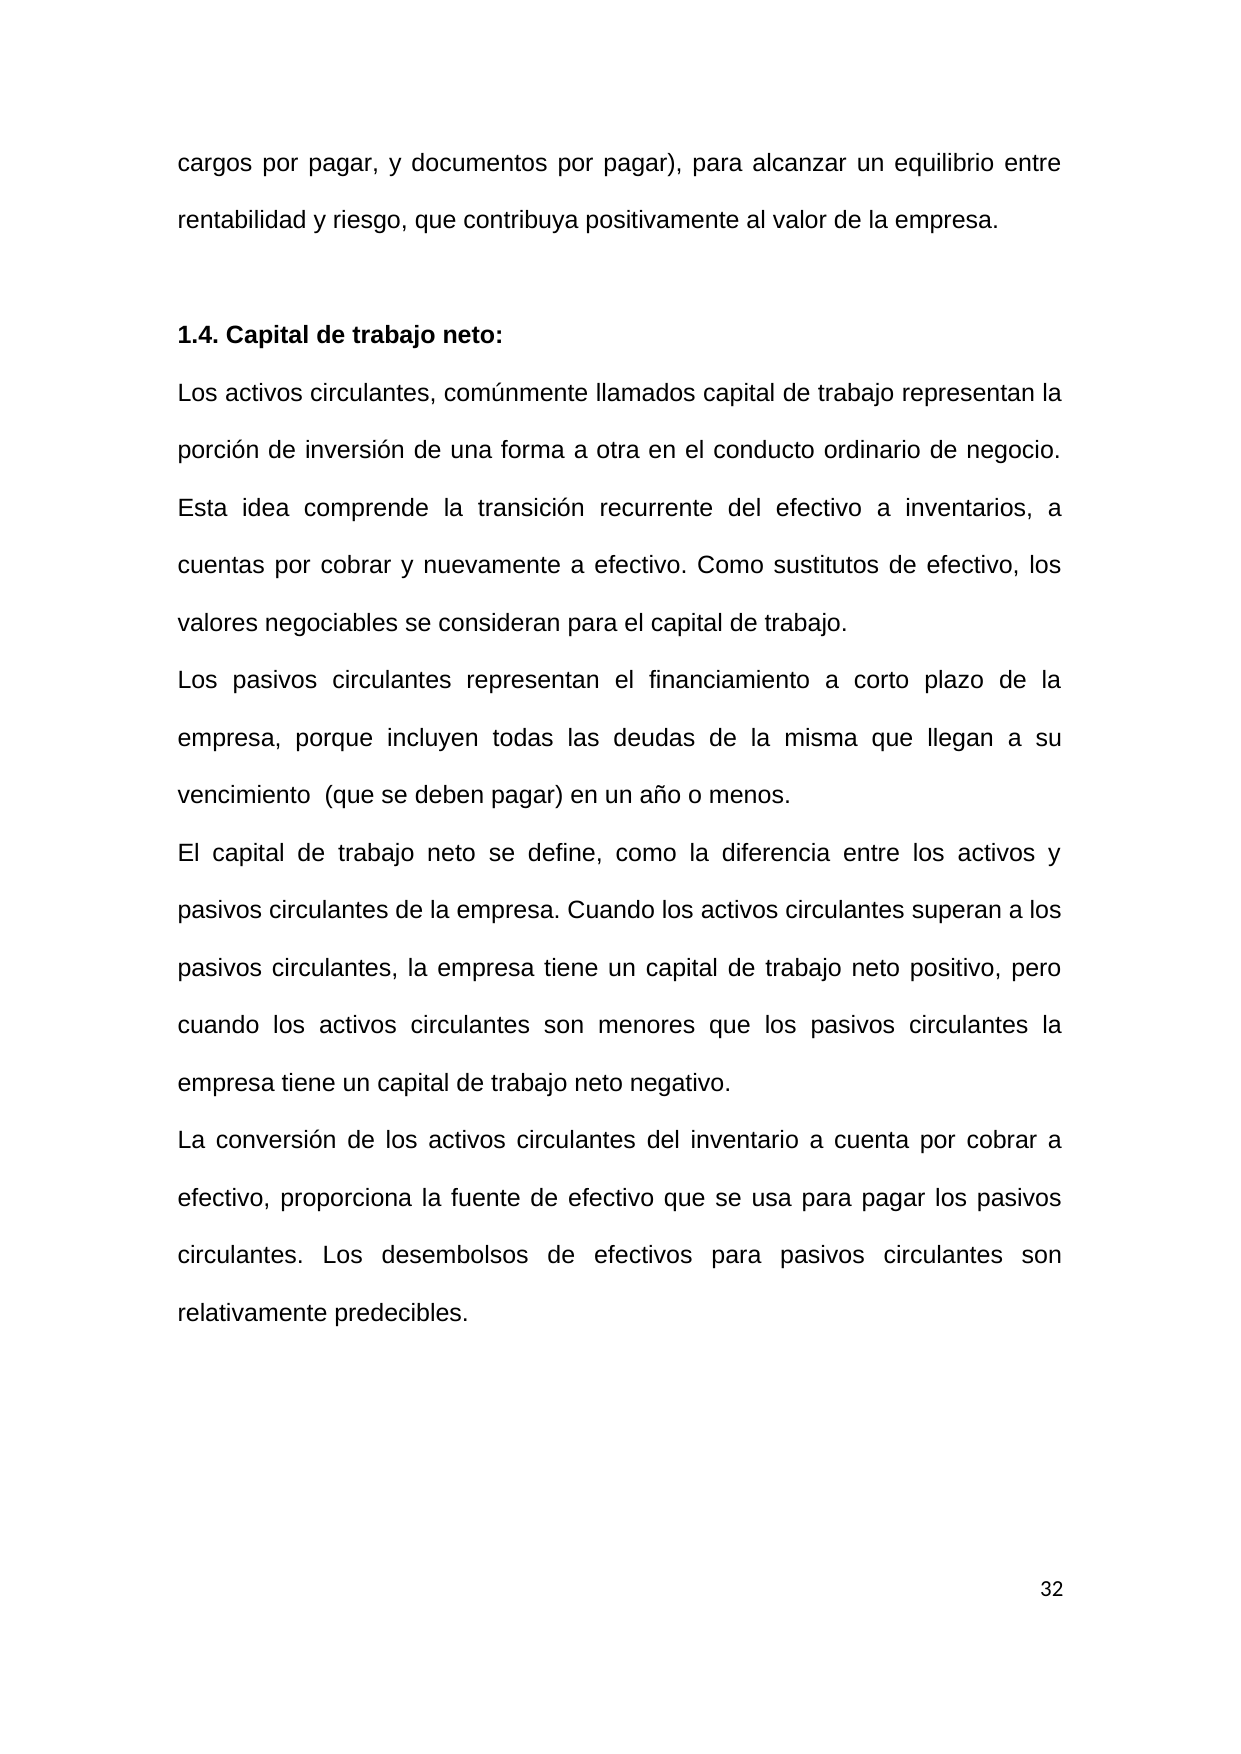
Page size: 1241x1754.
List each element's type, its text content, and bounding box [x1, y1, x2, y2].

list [177, 148, 1063, 234]
list Los activos circulantes, comúnmente llamados capital de trabajo representan la porción de inversión de una forma a otra en el conducto ordinario de negocio. Esta idea comprende la transición recurrente del efectivo a inventarios, a cuentas por cobrar y nuevamente a efectivo. Como sustitutos de efectivo, los valores negociables se consideran para el capital de trabajo. [177, 378, 1063, 636]
list 1.4. Capital de trabajo neto: [177, 320, 1063, 349]
list Los pasivos circulantes representan el financiamiento a corto plazo de la empresa, porque incluyen todas las deudas de la misma que llegan a su vencimiento (que se deben pagar) en un año o menos. [177, 665, 1063, 809]
list El capital de trabajo neto se define, como la diferencia entre los activos y pasivos circulantes de la empresa. Cuando los activos circulantes superan a los pasivos circulantes, la empresa tiene un capital de trabajo neto positivo, pero cuando los activos circulantes son menores que los pasivos circulantes la empresa tiene un capital de trabajo neto negativo. [177, 838, 1063, 1096]
list La conversión de los activos circulantes del inventario a cuenta por cobrar a efectivo, proporciona la fuente de efectivo que se usa para pagar los pasivos circulantes. Los desembolsos de efectivos para pasivos circulantes son relativamente predecibles. [177, 1125, 1063, 1326]
